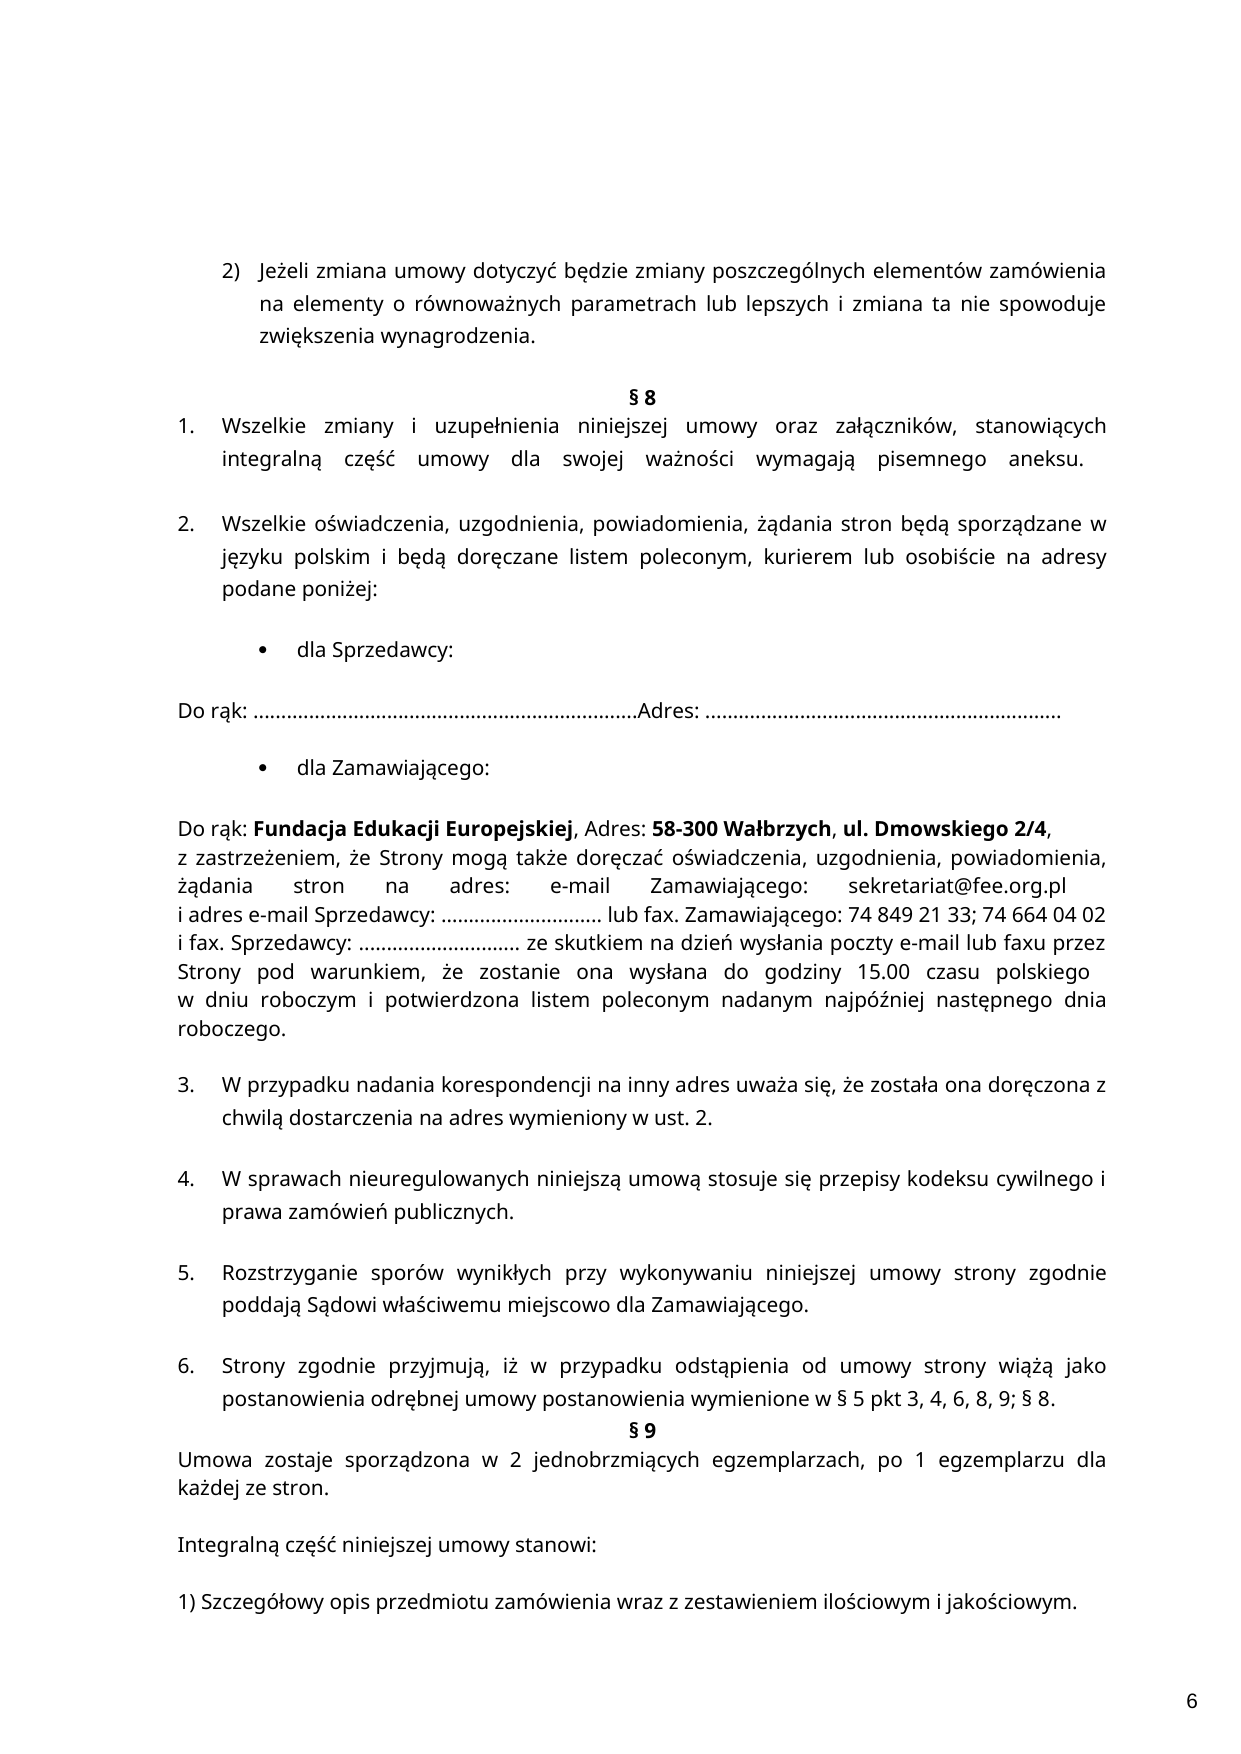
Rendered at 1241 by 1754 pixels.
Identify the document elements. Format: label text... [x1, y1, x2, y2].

text 1) Szczegółowy opis przedmiotu zamówienia wraz z zestawieniem ilościowym i jakościowym. [177, 1559, 1107, 1616]
list Wszelkie oświadczenia, uzgodnienia, powiadomienia, żądania stron będą sporządzane w języku polskim i będą doręczane listem poleconym, kurierem lub osobiście na adresy podane poniżej: [177, 509, 1107, 603]
list Jeżeli zmiana umowy dotyczyć będzie zmiany poszczególnych elementów zamówienia na elementy o równoważnych parametrach lub lepszych i zmiana ta nie spowoduje zwiększenia wynagrodzenia. [222, 256, 1107, 350]
list Strony zgodnie przyjmują, iż w przypadku odstąpienia od umowy strony wiążą jako postanowienia odrębnej umowy postanowienia wymienione w § 5 pkt 3, 4, 6, 8, 9; § 8. [177, 1351, 1107, 1412]
text Do rąk: .....................................................................Adres: ................................................................ [177, 668, 1107, 725]
text Integralną część niniejszej umowy stanowi: [177, 1530, 1107, 1559]
list Wszelkie zmiany i uzupełnienia niniejszej umowy oraz załączników, stanowiących integralną część umowy dla swojej ważności wymagają pisemnego aneksu. [177, 411, 1107, 505]
list dla Zamawiającego: [259, 753, 1107, 782]
list W przypadku nadania korespondencji na inny adres uważa się, że została ona doręczona z chwilą dostarczenia na adres wymieniony w ust. 2. [177, 1071, 1107, 1132]
text § 9 [177, 1417, 1107, 1445]
text Do rąk: Fundacja Edukacji Europejskiej, Adres: 58-300 Wałbrzych, ul. Dmowskiego 2/4, [177, 814, 1107, 843]
text § 8 [177, 383, 1107, 411]
list W sprawach nieuregulowanych niniejszą umową stosuje się przepisy kodeksu cywilnego i prawa zamówień publicznych. [177, 1164, 1107, 1225]
list Rozstrzyganie sporów wynikłych przy wykonywaniu niniejszej umowy strony zgodnie poddają Sądowi właściwemu miejscowo dla Zamawiającego. [177, 1258, 1107, 1319]
text z zastrzeżeniem, że Strony mogą także doręczać oświadczenia, uzgodnienia, powiadomienia, żądania stron na adres: e-mail Zamawiającego: sekretariat@fee.org.pl i adres e-mail Sprzedawcy: ……....................... lub fax. Zamawiającego: 74 849 21 33; 74 664 04 02 i fax. Sprzedawcy: ............................. ze skutkiem na dzień wysłania poczty e-mail lub faxu przez Strony pod warunkiem, że zostanie ona wysłana do godziny 15.00 czasu polskiego w dniu roboczym i potwierdzona listem poleconym nadanym najpóźniej następnego dnia roboczego. [177, 843, 1107, 1042]
list dla Sprzedawcy: [259, 636, 1107, 664]
text Umowa zostaje sporządzona w 2 jednobrzmiących egzemplarzach, po 1 egzemplarzu dla każdej ze stron. [177, 1445, 1107, 1502]
